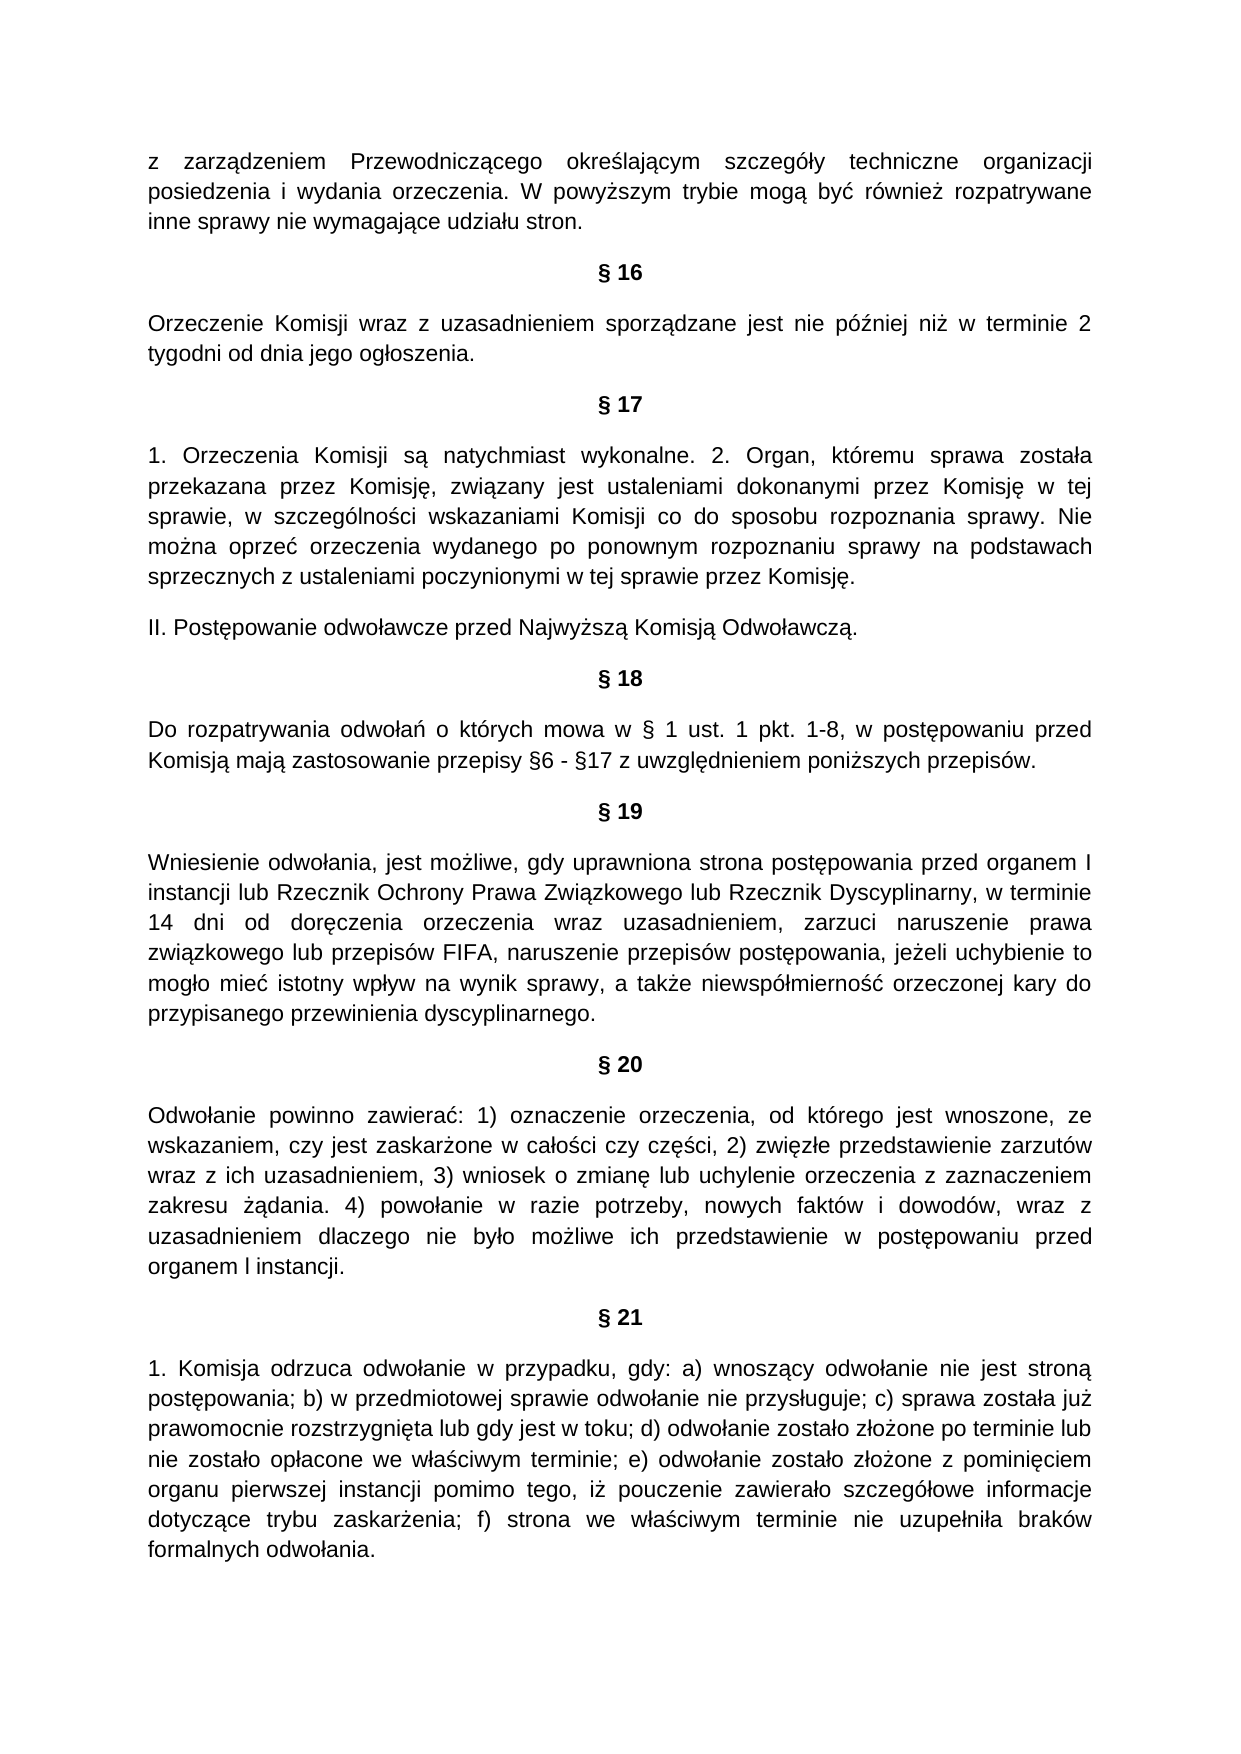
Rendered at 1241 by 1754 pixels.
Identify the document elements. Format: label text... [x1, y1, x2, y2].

text § 19 [148, 798, 1093, 824]
text 1. Orzeczenia Komisji są natychmiast wykonalne. 2. Organ, któremu sprawa została przekazana przez Komisję, związany jest ustaleniami dokonanymi przez Komisję w tej sprawie, w szczególności wskazaniami Komisji co do sposobu rozpoznania sprawy. Nie można oprzeć orzeczenia wydanego po ponownym rozpoznaniu sprawy na podstawach sprzecznych z ustaleniami poczynionymi w tej sprawie przez Komisję. [148, 442, 1093, 589]
text Do rozpatrywania odwołań o których mowa w § 1 ust. 1 pkt. 1-8, w postępowaniu przed Komisją mają zastosowanie przepisy §6 - §17 z uwzględnieniem poniższych przepisów. [148, 716, 1093, 773]
text § 16 [148, 259, 1093, 285]
text Wniesienie odwołania, jest możliwe, gdy uprawniona strona postępowania przed organem I instancji lub Rzecznik Ochrony Prawa Związkowego lub Rzecznik Dyscyplinarny, w terminie 14 dni od doręczenia orzeczenia wraz uzasadnieniem, zarzuci naruszenie prawa związkowego lub przepisów FIFA, naruszenie przepisów postępowania, jeżeli uchybienie to mogło mieć istotny wpływ na wynik sprawy, a także niewspółmierność orzeczonej kary do przypisanego przewinienia dyscyplinarnego. [148, 849, 1093, 1026]
text § 18 [148, 665, 1093, 692]
text Odwołanie powinno zawierać: 1) oznaczenie orzeczenia, od którego jest wnoszone, ze wskazaniem, czy jest zaskarżone w całości czy części, 2) zwięzłe przedstawienie zarzutów wraz z ich uzasadnieniem, 3) wniosek o zmianę lub uchylenie orzeczenia z zaznaczeniem zakresu żądania. 4) powołanie w razie potrzeby, nowych faktów i dowodów, wraz z uzasadnieniem dlaczego nie było możliwe ich przedstawienie w postępowaniu przed organem l instancji. [148, 1102, 1093, 1279]
text § 17 [148, 391, 1093, 418]
text § 20 [148, 1051, 1093, 1077]
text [148, 148, 1093, 234]
text 1. Komisja odrzuca odwołanie w przypadku, gdy: a) wnoszący odwołanie nie jest stroną postępowania; b) w przedmiotowej sprawie odwołanie nie przysługuje; c) sprawa została już prawomocnie rozstrzygnięta lub gdy jest w toku; d) odwołanie zostało złożone po terminie lub nie zostało opłacone we właściwym terminie; e) odwołanie zostało złożone z pominięciem organu pierwszej instancji pomimo tego, iż pouczenie zawierało szczegółowe informacje dotyczące trybu zaskarżenia; f) strona we właściwym terminie nie uzupełniła braków formalnych odwołania. [148, 1355, 1093, 1562]
text Orzeczenie Komisji wraz z uzasadnieniem sporządzane jest nie później niż w terminie 2 tygodni od dnia jego ogłoszenia. [148, 310, 1093, 367]
text II. Postępowanie odwoławcze przed Najwyższą Komisją Odwoławczą. [148, 614, 1093, 641]
text § 21 [148, 1304, 1093, 1330]
